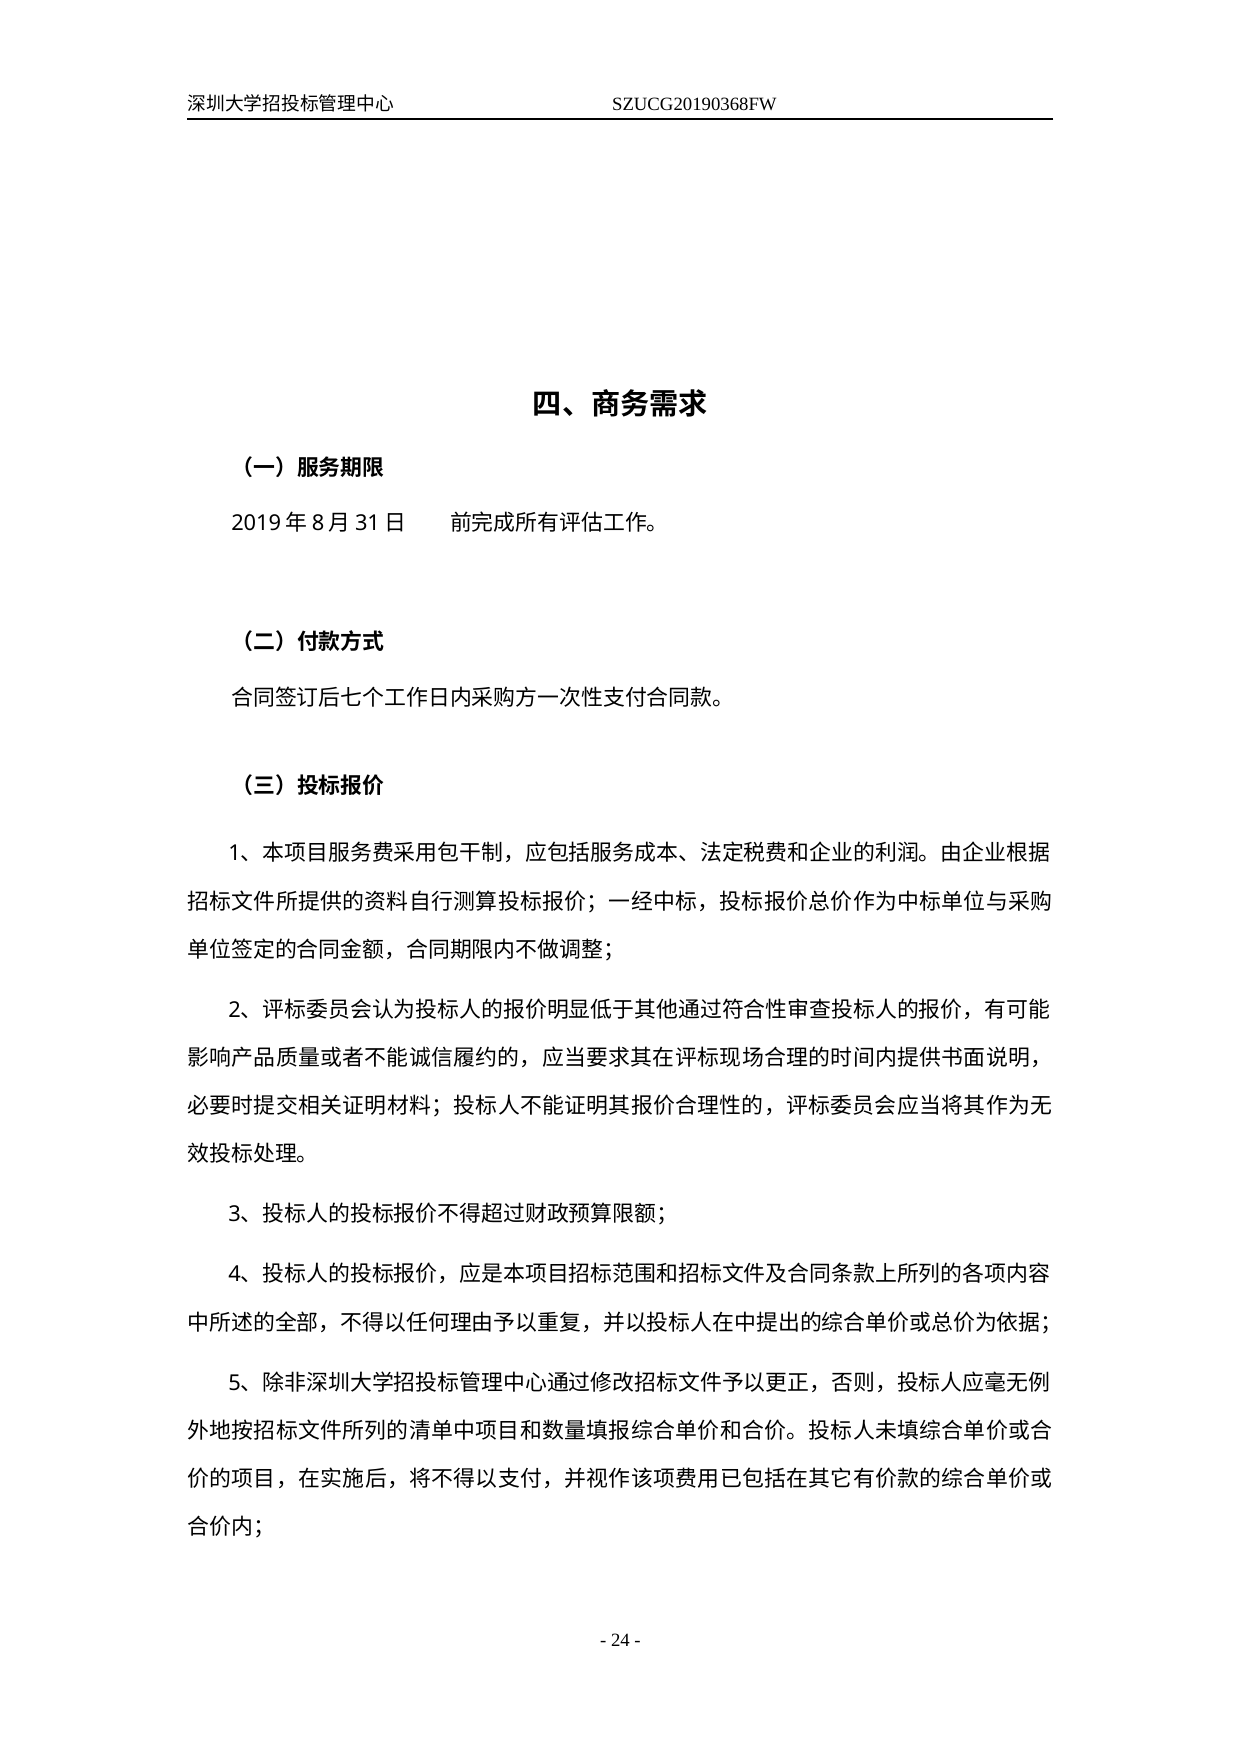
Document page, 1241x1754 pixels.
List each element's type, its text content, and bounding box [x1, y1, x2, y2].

text （三）投标报价 [187, 768, 1053, 799]
text 3、投标人的投标报价不得超过财政预算限额； [187, 1188, 1053, 1236]
text （一）服务期限 [187, 449, 1053, 481]
text 5、除非深圳大学招投标管理中心通过修改招标文件予以更正，否则，投标人应毫无例外地按招标文件所列的清单中项目和数量填报综合单价和合价。投标人未填综合单价或合价的项目，在实施后，将不得以支付，并视作该项费用已包括在其它有价款的综合单价或合价内； [187, 1356, 1053, 1549]
text （二）付款方式 [187, 624, 1053, 656]
text 四、商务需求 [187, 377, 1053, 426]
text 1、本项目服务费采用包干制，应包括服务成本、法定税费和企业的利润。由企业根据招标文件所提供的资料自行测算投标报价；一经中标，投标报价总价作为中标单位与采购单位签定的合同金额，合同期限内不做调整； [187, 827, 1053, 972]
text 2019年8月31日 前完成所有评估工作。 [187, 497, 1053, 545]
text 4、投标人的投标报价，应是本项目招标范围和招标文件及合同条款上所列的各项内容中所述的全部，不得以任何理由予以重复，并以投标人在中提出的综合单价或总价为依据； [187, 1248, 1053, 1344]
text 合同签订后七个工作日内采购方一次性支付合同款。 [187, 672, 1053, 720]
text 2、评标委员会认为投标人的报价明显低于其他通过符合性审查投标人的报价，有可能影响产品质量或者不能诚信履约的，应当要求其在评标现场合理的时间内提供书面说明，必要时提交相关证明材料；投标人不能证明其报价合理性的，评标委员会应当将其作为无效投标处理。 [187, 984, 1053, 1176]
